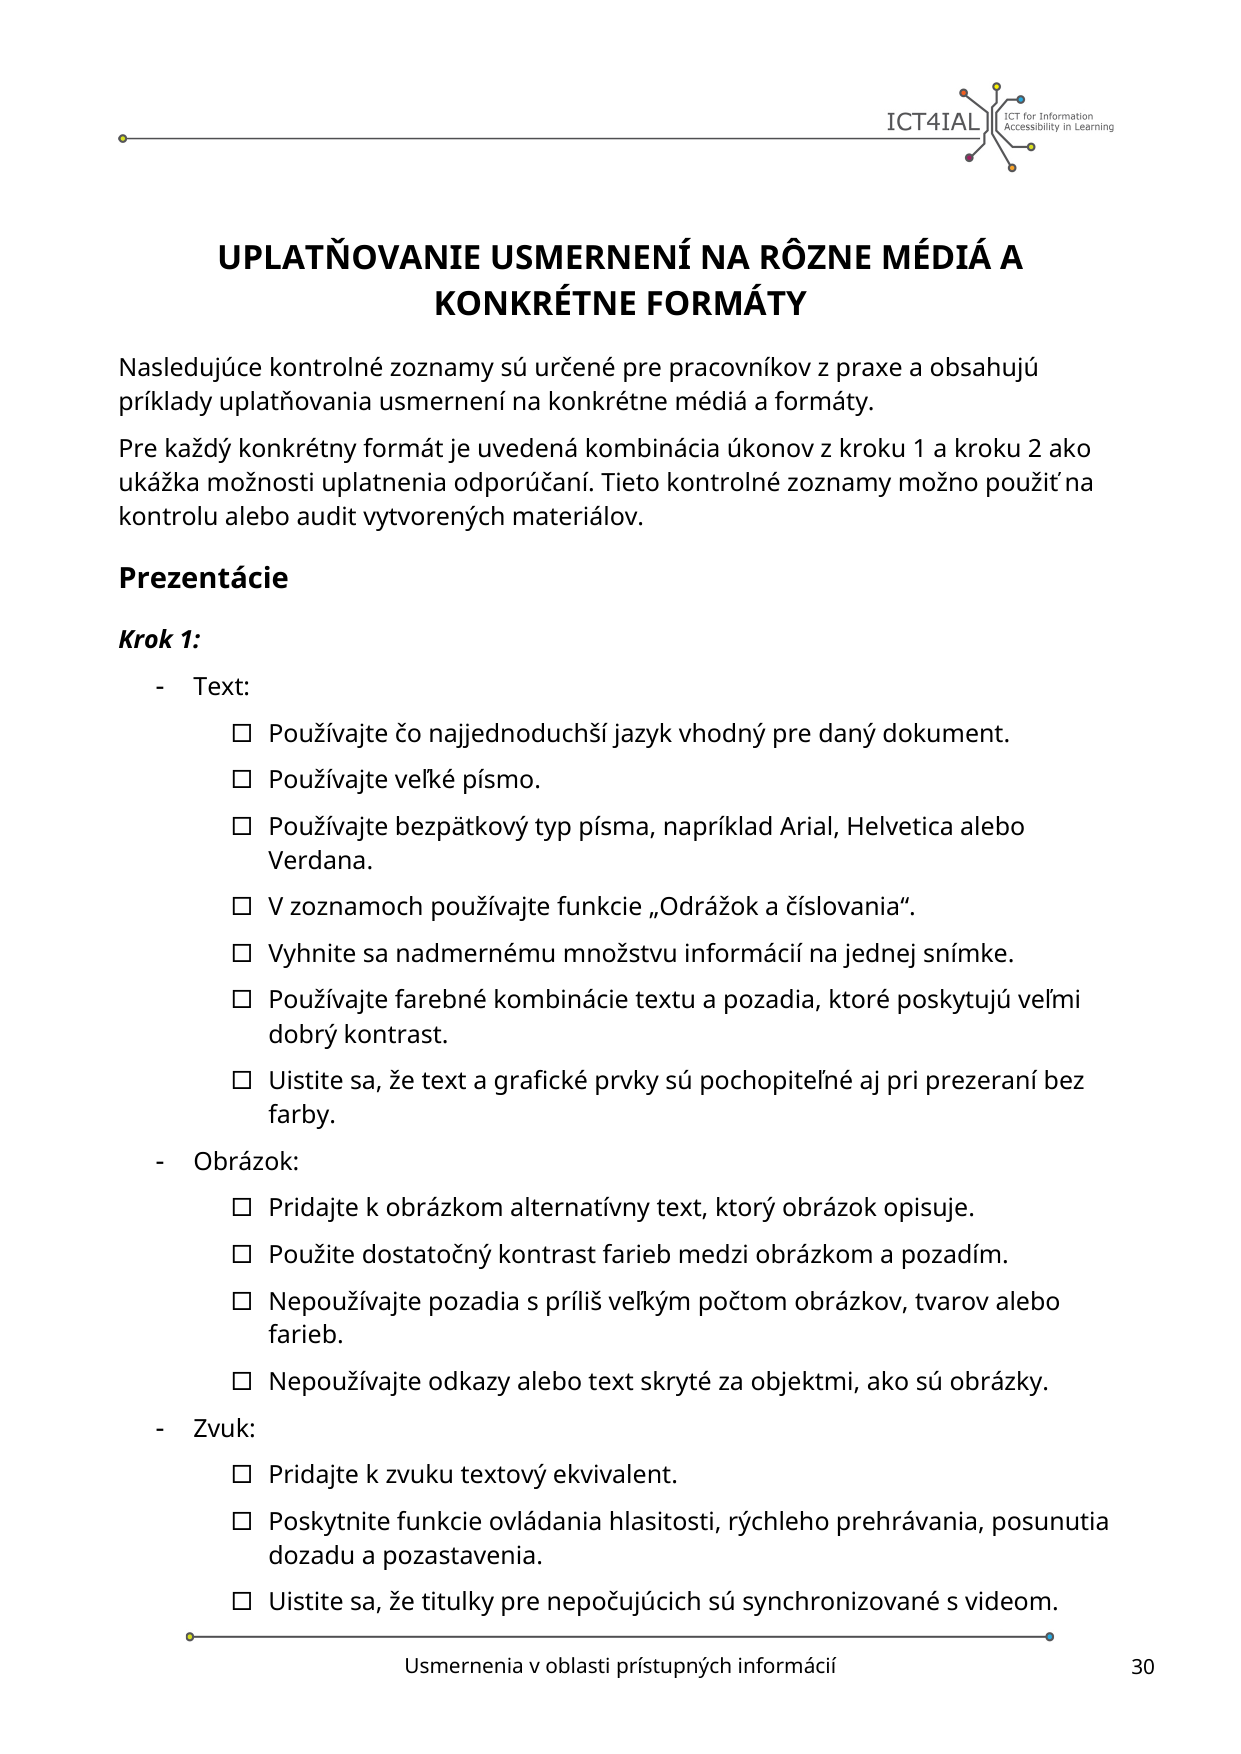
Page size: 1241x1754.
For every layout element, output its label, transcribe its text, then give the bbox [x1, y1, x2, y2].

list Používajte veľké písmo. [231, 762, 1122, 796]
list Používajte čo najjednoduchší jazyk vhodný pre daný dokument. [231, 715, 1122, 749]
text Nasledujúce kontrolné zoznamy sú určené pre pracovníkov z praxe a obsahujú príklady uplatňovania usmernení na konkrétne médiá a formáty. [118, 350, 1122, 418]
list Používajte bezpätkový typ písma, napríklad Arial, Helvetica alebo Verdana. [231, 808, 1122, 877]
list Uistite sa, že text a grafické prvky sú pochopiteľné aj pri prezeraní bez farby. [231, 1063, 1122, 1131]
list Nepoužívajte pozadia s príliš veľkým počtom obrázkov, tvarov alebo farieb. [231, 1283, 1122, 1351]
picture [185, 1620, 1055, 1652]
list Používajte farebné kombinácie textu a pozadia, ktoré poskytujú veľmi dobrý kontrast. [231, 982, 1122, 1050]
picture [118, 73, 1125, 181]
text Pre každý konkrétny formát je uvedená kombinácia úkonov z kroku 1 a kroku 2 ako ukážka možnosti uplatnenia odporúčaní. Tieto kontrolné zoznamy možno použiť na kontrolu alebo audit vytvorených materiálov. [118, 430, 1122, 532]
list Pridajte k zvuku textový ekvivalent. [231, 1457, 1122, 1491]
list Obrázok: [156, 1143, 1122, 1177]
list Nepoužívajte odkazy alebo text skryté za objektmi, ako sú obrázky. [231, 1364, 1122, 1398]
list Použite dostatočný kontrast farieb medzi obrázkom a pozadím. [231, 1237, 1122, 1271]
list Uistite sa, že titulky pre nepočujúcich sú synchronizované s videom. [231, 1584, 1122, 1618]
subtitle Uplatňovanie usmernení na rôzne médiá a konkrétne formáty [118, 234, 1122, 325]
list Zvuk: [156, 1410, 1122, 1444]
list Poskytnite funkcie ovládania hlasitosti, rýchleho prehrávania, posunutia dozadu a pozastavenia. [231, 1503, 1122, 1572]
list Pridajte k obrázkom alternatívny text, ktorý obrázok opisuje. [231, 1190, 1122, 1224]
list Text: [156, 669, 1122, 703]
list V zoznamoch používajte funkcie „Odrážok a číslovania“. [231, 889, 1122, 923]
list Vyhnite sa nadmernému množstvu informácií na jednej snímke. [231, 936, 1122, 970]
subtitle Krok 1: [118, 622, 1122, 656]
subtitle Prezentácie [118, 557, 1122, 597]
